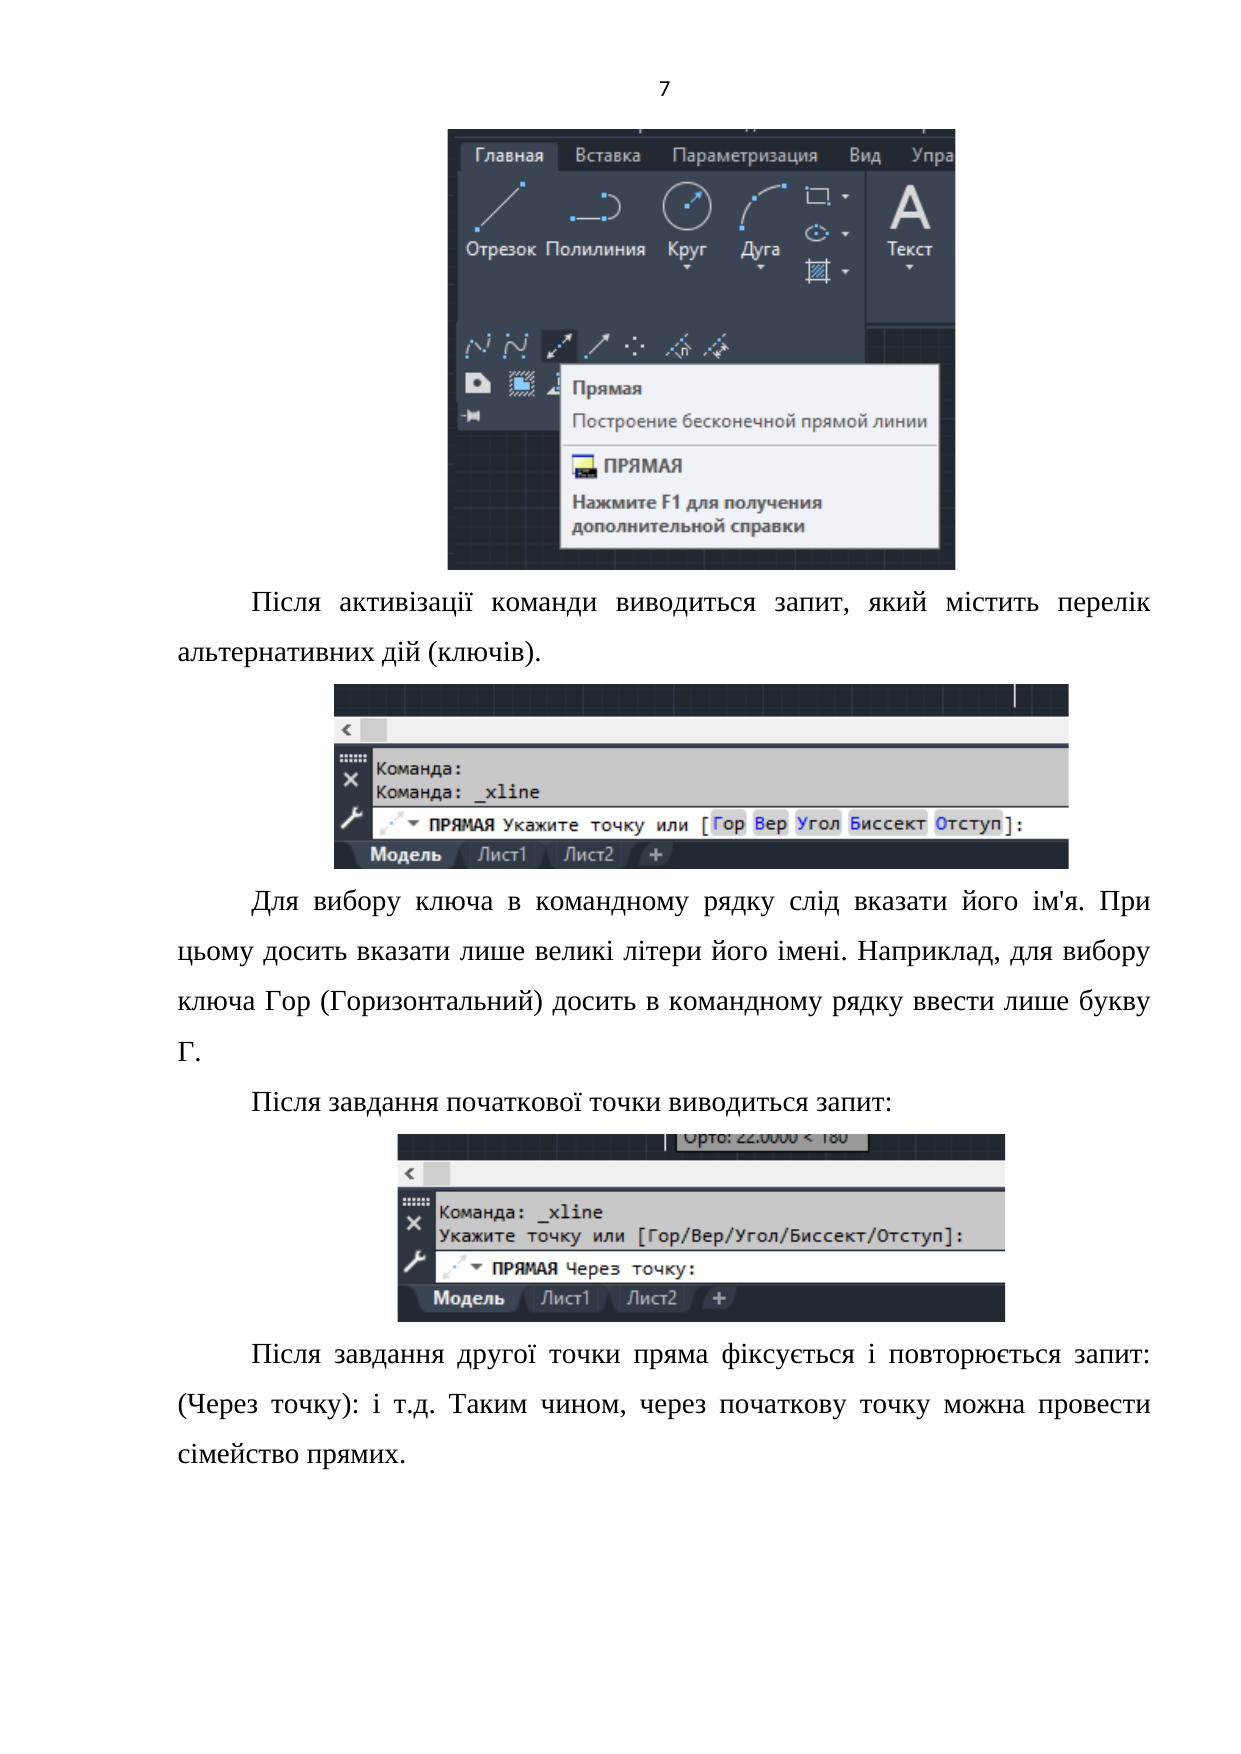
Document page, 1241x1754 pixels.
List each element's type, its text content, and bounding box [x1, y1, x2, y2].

picture [397, 1134, 1006, 1322]
picture [334, 684, 1069, 869]
text Після активізації команди виводиться запит, який містить перелік альтернативних дій (ключів). [177, 584, 1152, 668]
text Для вибору ключа в командному рядку слід вказати його ім'я. При цьому досить вказати лише великі літери його імені. Наприклад, для вибору ключа Гор (Горизонтальний) досить в командному рядку ввести лише букву Г. [177, 883, 1152, 1067]
text Після завдання другої точки пряма фіксується і повторюється запит: (Через точку): і т.д. Таким чином, через початкову точку можна провести сімейство прямих. [177, 1336, 1152, 1470]
picture [447, 129, 956, 570]
text Після завдання початкової точки виводиться запит: [177, 1084, 1152, 1117]
